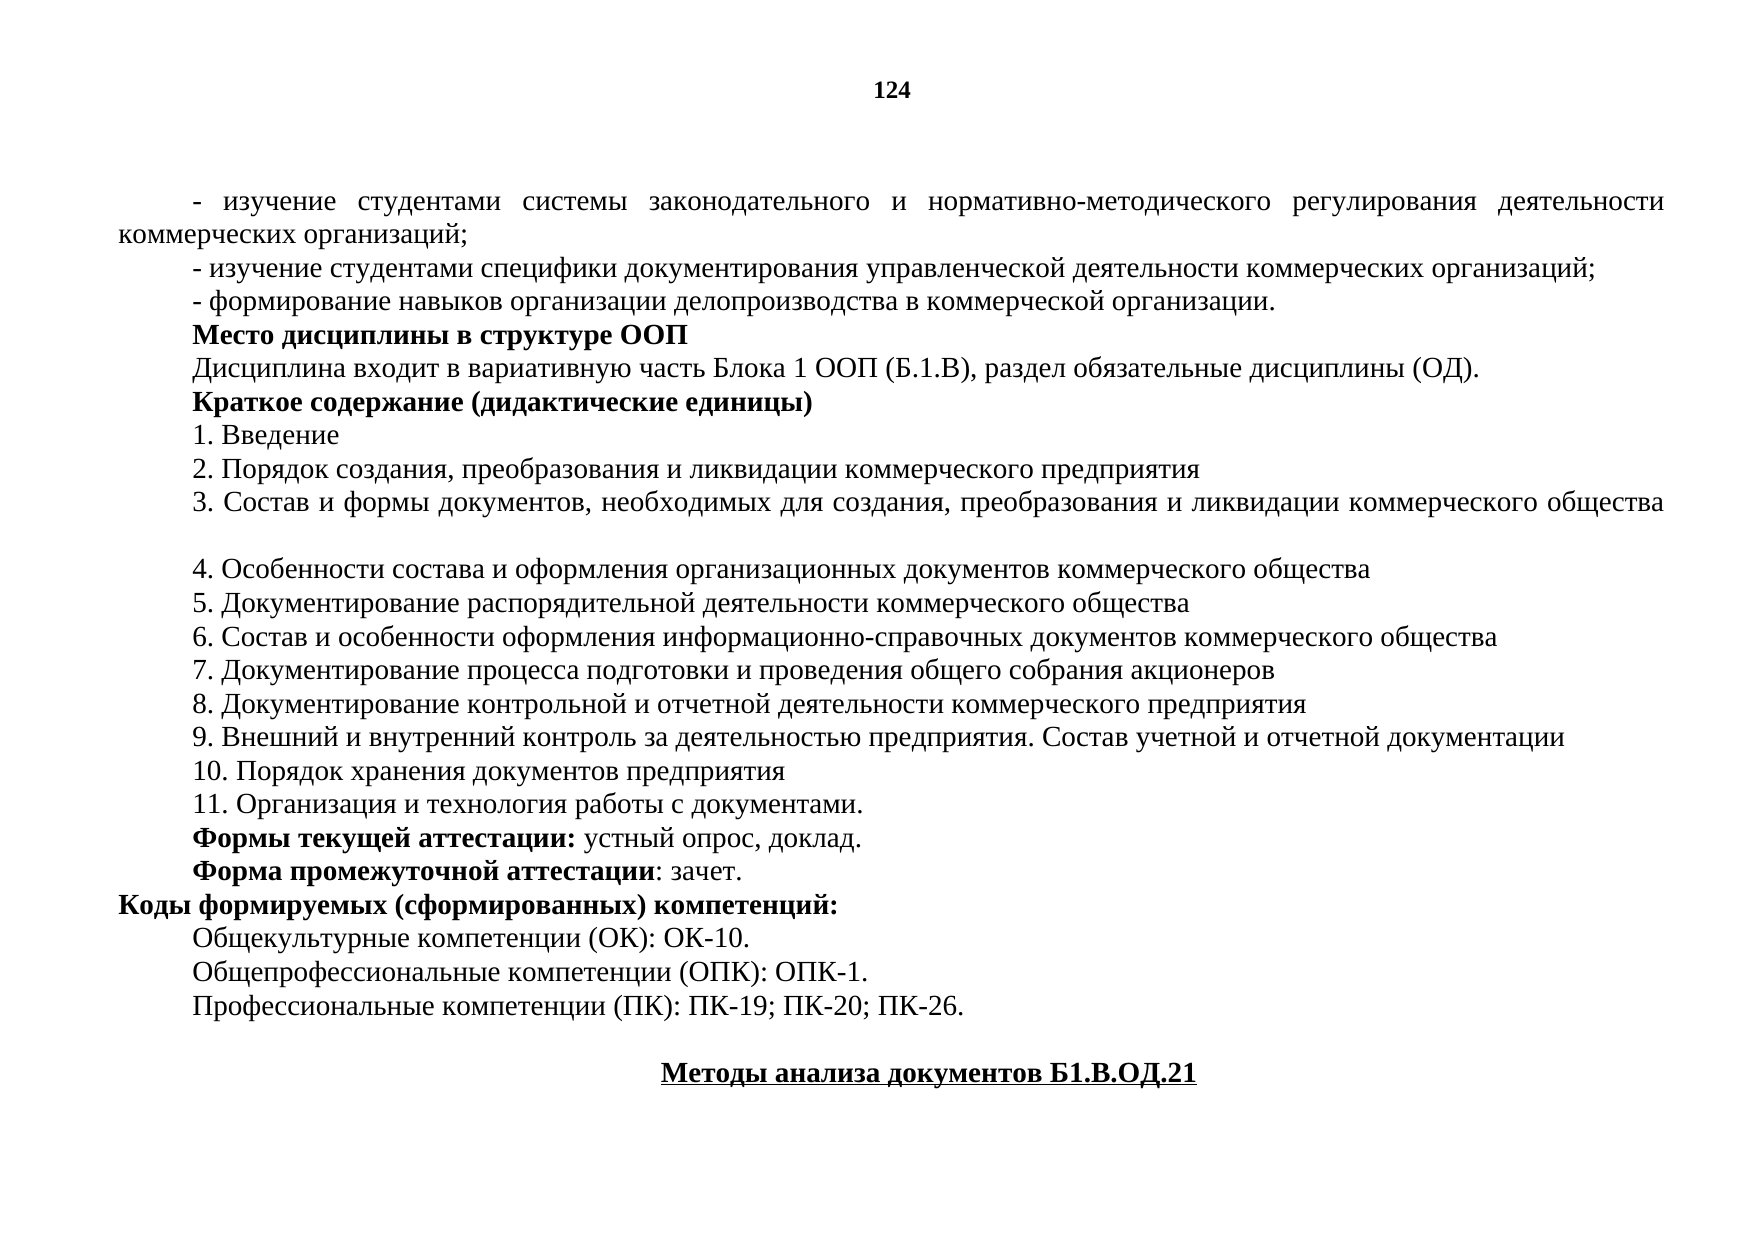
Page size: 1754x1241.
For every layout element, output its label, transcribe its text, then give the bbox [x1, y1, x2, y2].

text Коды формируемых (сформированных) компетенций: [118, 887, 1665, 921]
text 10. Порядок хранения документов предприятия [118, 753, 1665, 786]
text Общепрофессиональные компетенции (ОПК): ОПК-1. [118, 954, 1665, 988]
text - формирование навыков организации делопроизводства в коммерческой организации. [118, 283, 1665, 317]
text Общекультурные компетенции (ОК): ОК-10. [118, 921, 1665, 954]
text 4. Особенности состава и оформления организационных документов коммерческого общества [118, 552, 1665, 585]
text Форма промежуточной аттестации: зачет. [118, 853, 1665, 887]
text - изучение студентами специфики документирования управленческой деятельности коммерческих организаций; [118, 250, 1665, 283]
text Профессиональные компетенции (ПК): ПК-19; ПК-20; ПК-26. [118, 988, 1665, 1021]
text Формы текущей аттестации: устный опрос, доклад. [118, 820, 1665, 853]
text Методы анализа документов Б1.В.ОД.21 [118, 1055, 1665, 1088]
text 11. Организация и технология работы с документами. [118, 786, 1665, 820]
text 9. Внешний и внутренний контроль за деятельностью предприятия. Состав учетной и отчетной документации [118, 719, 1665, 753]
text 5. Документирование распорядительной деятельности коммерческого общества [118, 585, 1665, 619]
text 6. Состав и особенности оформления информационно-справочных документов коммерческого общества [118, 619, 1665, 652]
text 3. Состав и формы документов, необходимых для создания, преобразования и ликвидации коммерческого общества [118, 484, 1665, 552]
text Место дисциплины в структуре ООП [118, 317, 1665, 350]
text 1. Введение [118, 417, 1665, 451]
text Дисциплина входит в вариативную часть Блока 1 ООП (Б.1.В), раздел обязательные дисциплины (ОД). [118, 350, 1665, 384]
text 7. Документирование процесса подготовки и проведения общего собрания акционеров [118, 652, 1665, 686]
text Краткое содержание (дидактические единицы) [118, 384, 1665, 417]
text - изучение студентами системы законодательного и нормативно-методического регулирования деятельности коммерческих организаций; [118, 183, 1665, 250]
text 8. Документирование контрольной и отчетной деятельности коммерческого предприятия [118, 686, 1665, 719]
text 2. Порядок создания, преобразования и ликвидации коммерческого предприятия [118, 451, 1665, 484]
